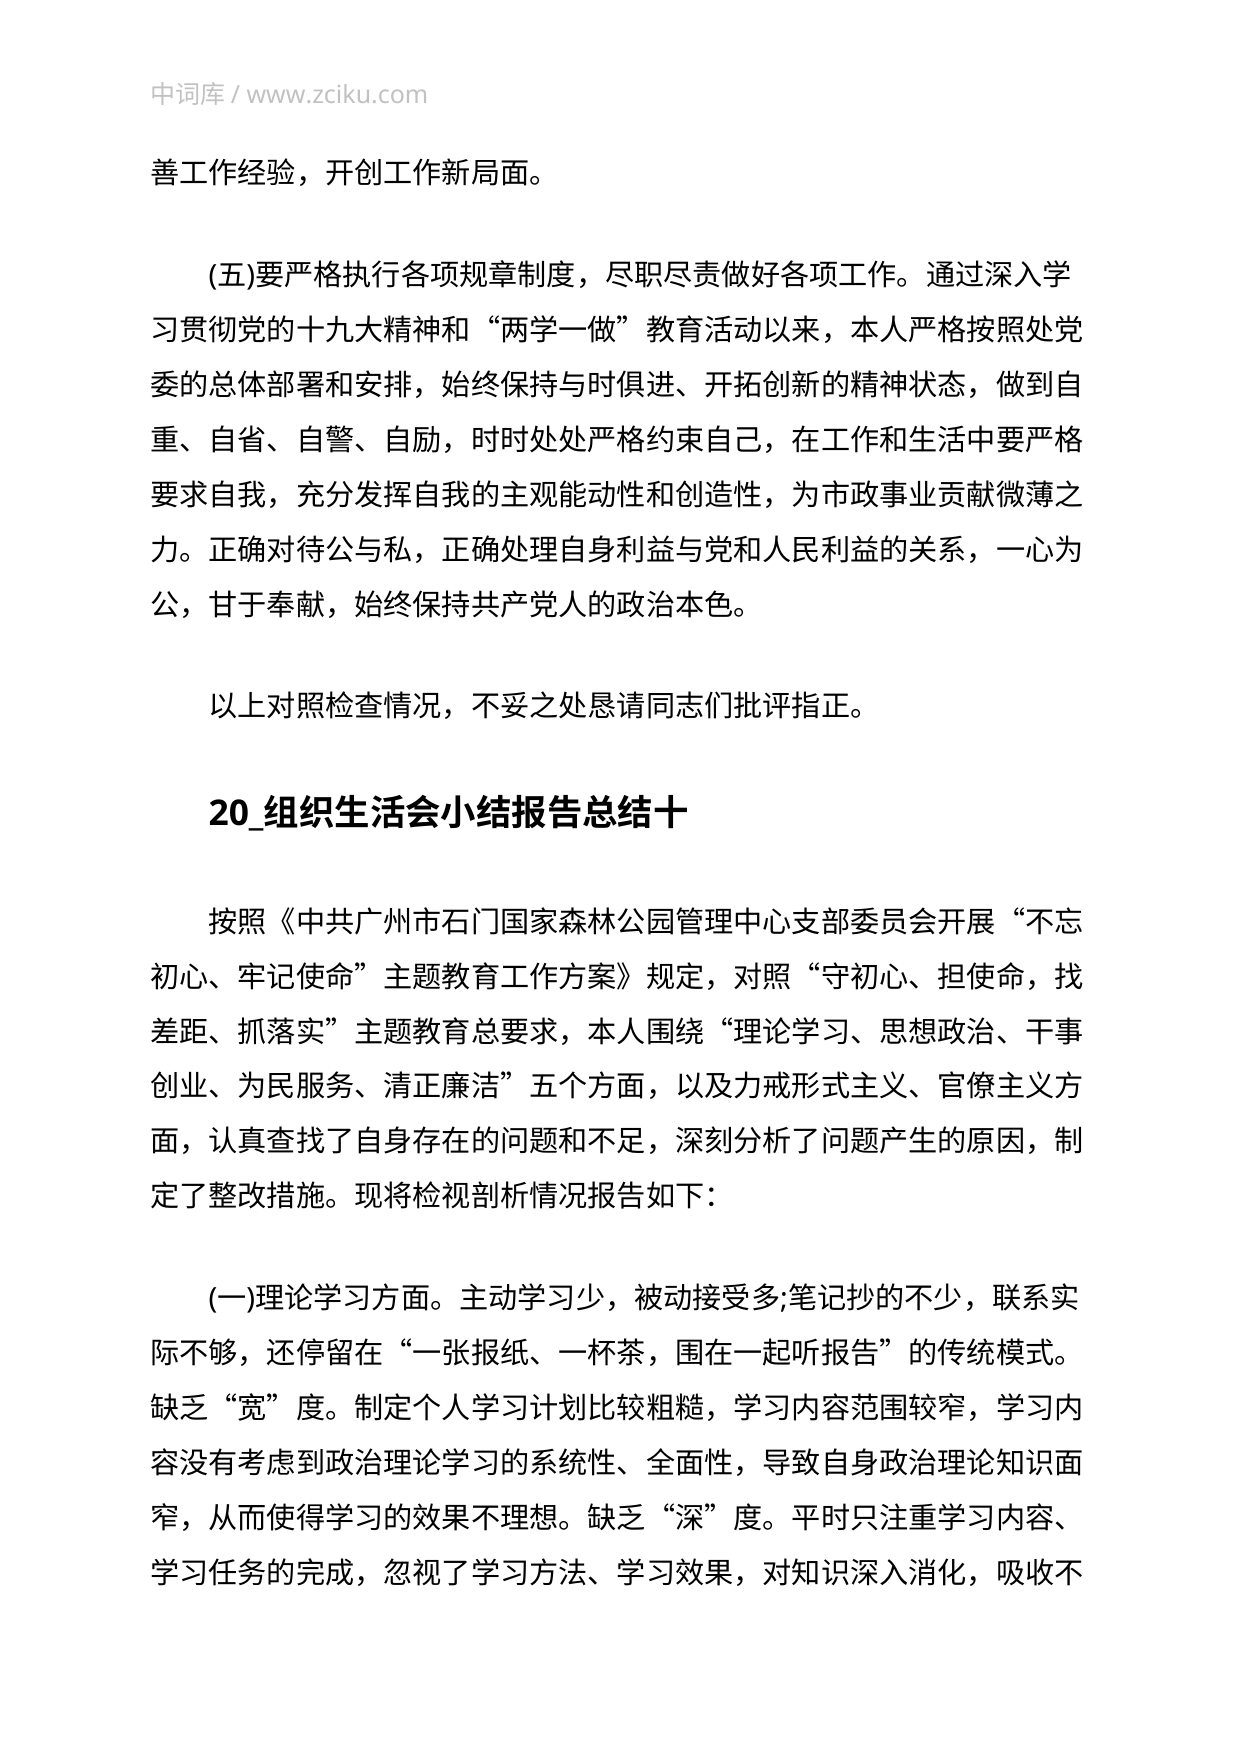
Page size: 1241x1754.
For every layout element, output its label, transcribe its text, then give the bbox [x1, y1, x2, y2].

text 按照《中共广州市石门国家森林公园管理中心支部委员会开展“不忘初心、牢记使命”主题教育工作方案》规定，对照“守初心、担使命，找差距、抓落实”主题教育总要求，本人围绕“理论学习、思想政治、干事创业、为民服务、清正廉洁”五个方面，以及力戒形式主义、官僚主义方面，认真查找了自身存在的问题和不足，深刻分析了问题产生的原因，制定了整改措施。现将检视剖析情况报告如下： [150, 898, 1090, 1215]
text 20_组织生活会小结报告总结十 [150, 785, 1090, 836]
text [150, 150, 1090, 192]
text (五)要严格执行各项规章制度，尽职尽责做好各项工作。通过深入学习贯彻党的十九大精神和“两学一做”教育活动以来，本人严格按照处党委的总体部署和安排，始终保持与时俱进、开拓创新的精神状态，做到自重、自省、自警、自励，时时处处严格约束自己，在工作和生活中要严格要求自我，充分发挥自我的主观能动性和创造性，为市政事业贡献微薄之力。正确对待公与私，正确处理自身利益与党和人民利益的关系，一心为公，甘于奉献，始终保持共产党人的政治本色。 [150, 252, 1090, 623]
text 以上对照检查情况，不妥之处恳请同志们批评指正。 [150, 683, 1090, 725]
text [150, 1274, 1090, 1591]
